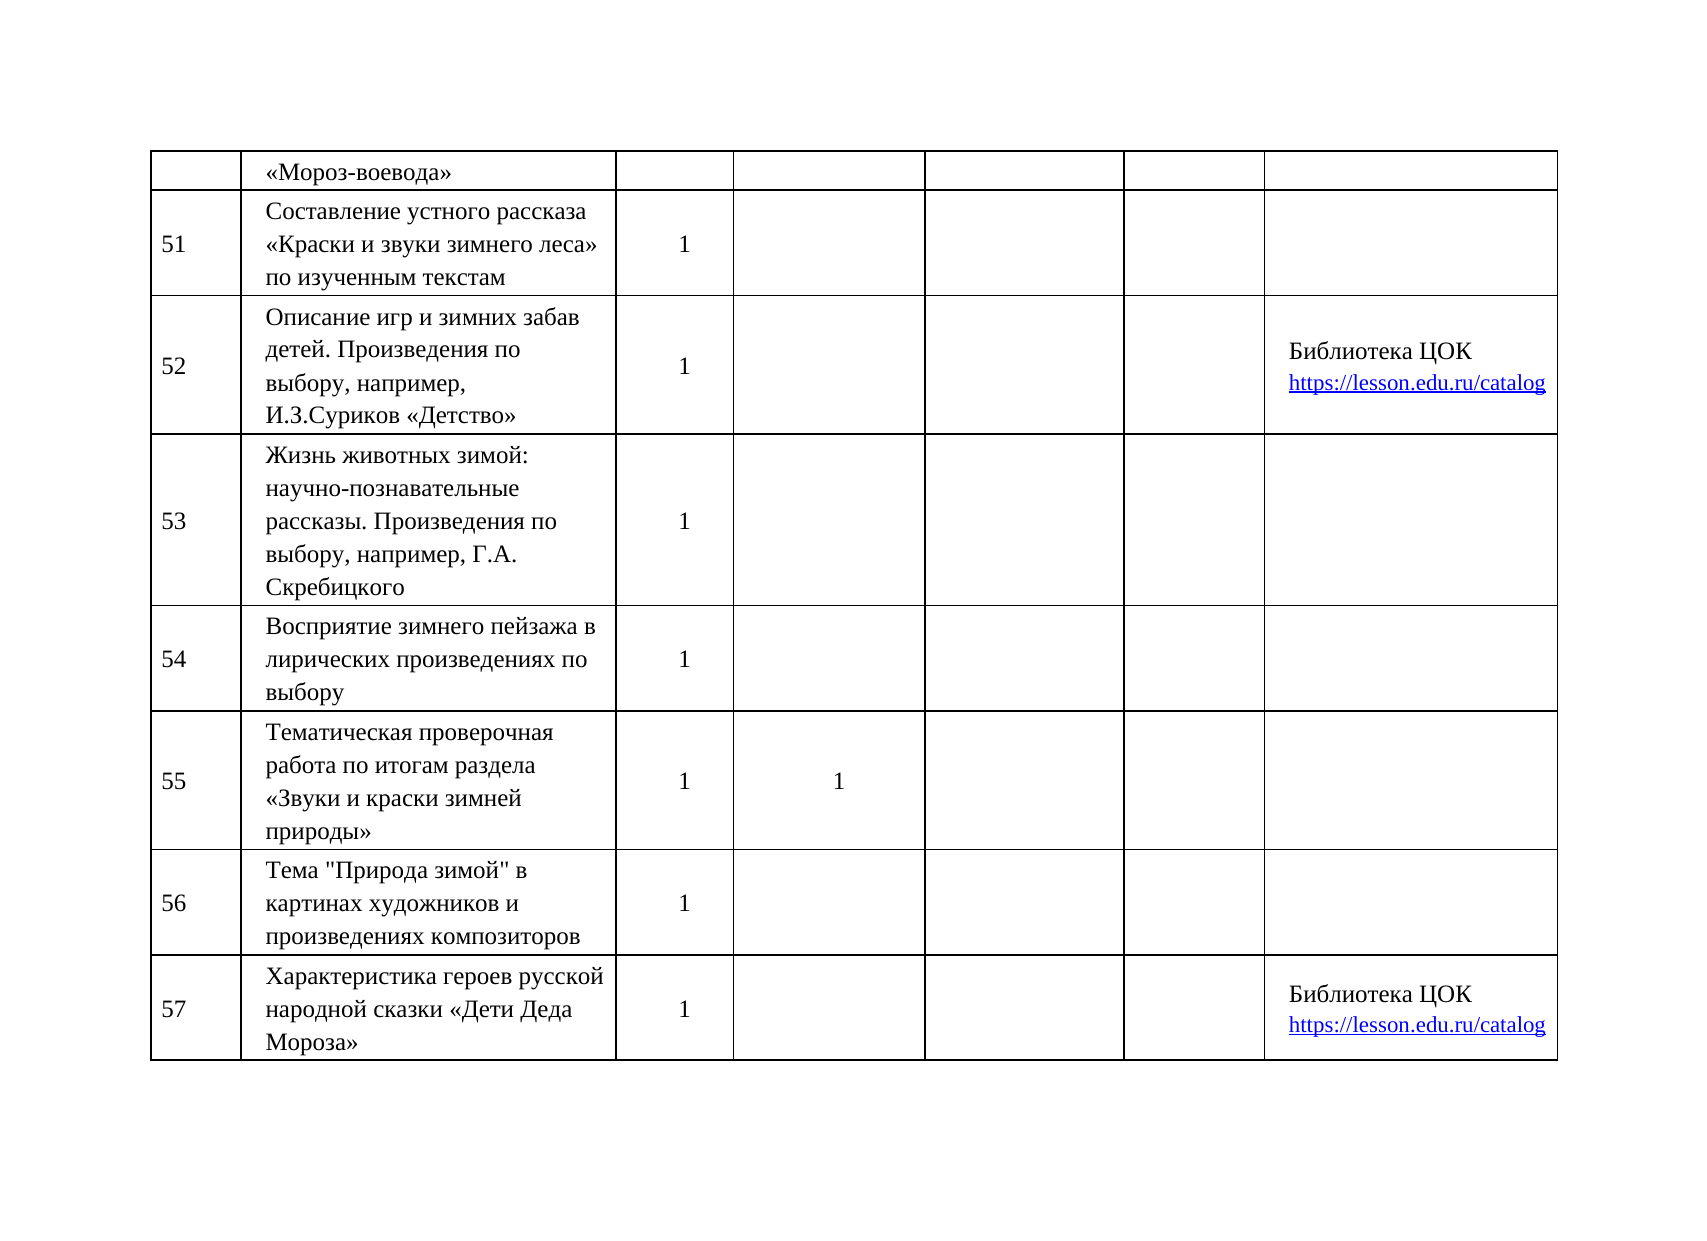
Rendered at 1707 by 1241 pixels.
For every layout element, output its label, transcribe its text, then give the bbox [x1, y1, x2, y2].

table_cell [1125, 435, 1264, 605]
table_cell 1 [617, 435, 733, 605]
table_cell [926, 191, 1123, 295]
table_cell [734, 850, 924, 954]
table_cell [734, 152, 924, 189]
table_cell 1 [734, 712, 924, 848]
table_cell [1125, 956, 1264, 1059]
table_cell 1 [617, 606, 733, 710]
table_cell [926, 435, 1123, 605]
table_cell Восприятие зимнего пейзажа в лирических произведениях по выбору [242, 606, 615, 710]
table_cell Библиотека ЦОК https://lesson.edu.ru/catalog [1265, 956, 1557, 1059]
table_cell Характеристика героев русской народной сказки «Дети Деда Мороза» [242, 956, 615, 1059]
table_cell [926, 296, 1123, 433]
table_cell Библиотека ЦОК https://lesson.edu.ru/catalog [1265, 296, 1557, 433]
table_cell [1125, 606, 1264, 710]
table_cell 55 [152, 712, 240, 848]
table_cell Тематическая проверочная работа по итогам раздела «Звуки и краски зимней природы» [242, 712, 615, 848]
table_cell [1125, 296, 1264, 433]
table_cell [1265, 850, 1557, 954]
table_cell [926, 956, 1123, 1059]
table_cell 1 [617, 296, 733, 433]
table_cell [734, 191, 924, 295]
table_cell 1 [617, 191, 733, 295]
table_cell Жизнь животных зимой: научно-познавательные рассказы. Произведения по выбору, например, Г.А. Скребицкого [242, 435, 615, 605]
table_cell [926, 606, 1123, 710]
table_cell [1265, 191, 1557, 295]
table_cell 50 [152, 152, 240, 189]
table_cell [1125, 191, 1264, 295]
table_cell 1 [617, 152, 733, 189]
table_cell 57 [152, 956, 240, 1059]
table_cell 1 [617, 850, 733, 954]
table_cell [926, 850, 1123, 954]
table_cell 1 [617, 712, 733, 848]
table_cell Описание игр и зимних забав детей. Произведения по выбору, например, И.З.Суриков «Детство» [242, 296, 615, 433]
table_cell [1265, 606, 1557, 710]
table_cell [734, 606, 924, 710]
table_cell 53 [152, 435, 240, 605]
table_cell 1 [617, 956, 733, 1059]
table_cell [1265, 152, 1557, 189]
table_cell 54 [152, 606, 240, 710]
table_cell [1265, 435, 1557, 605]
table_cell 56 [152, 850, 240, 954]
table_cell [734, 435, 924, 605]
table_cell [242, 152, 615, 189]
table_cell 52 [152, 296, 240, 433]
table_cell [926, 152, 1123, 189]
table_cell 51 [152, 191, 240, 295]
table_cell Составление устного рассказа «Краски и звуки зимнего леса» по изученным текстам [242, 191, 615, 295]
table_cell [1265, 712, 1557, 848]
table_cell [734, 956, 924, 1059]
table_cell Тема "Природа зимой" в картинах художников и произведениях композиторов [242, 850, 615, 954]
table_cell [926, 712, 1123, 848]
table_cell [1125, 850, 1264, 954]
table_cell [734, 296, 924, 433]
table_cell [1125, 152, 1264, 189]
table_cell [1125, 712, 1264, 848]
